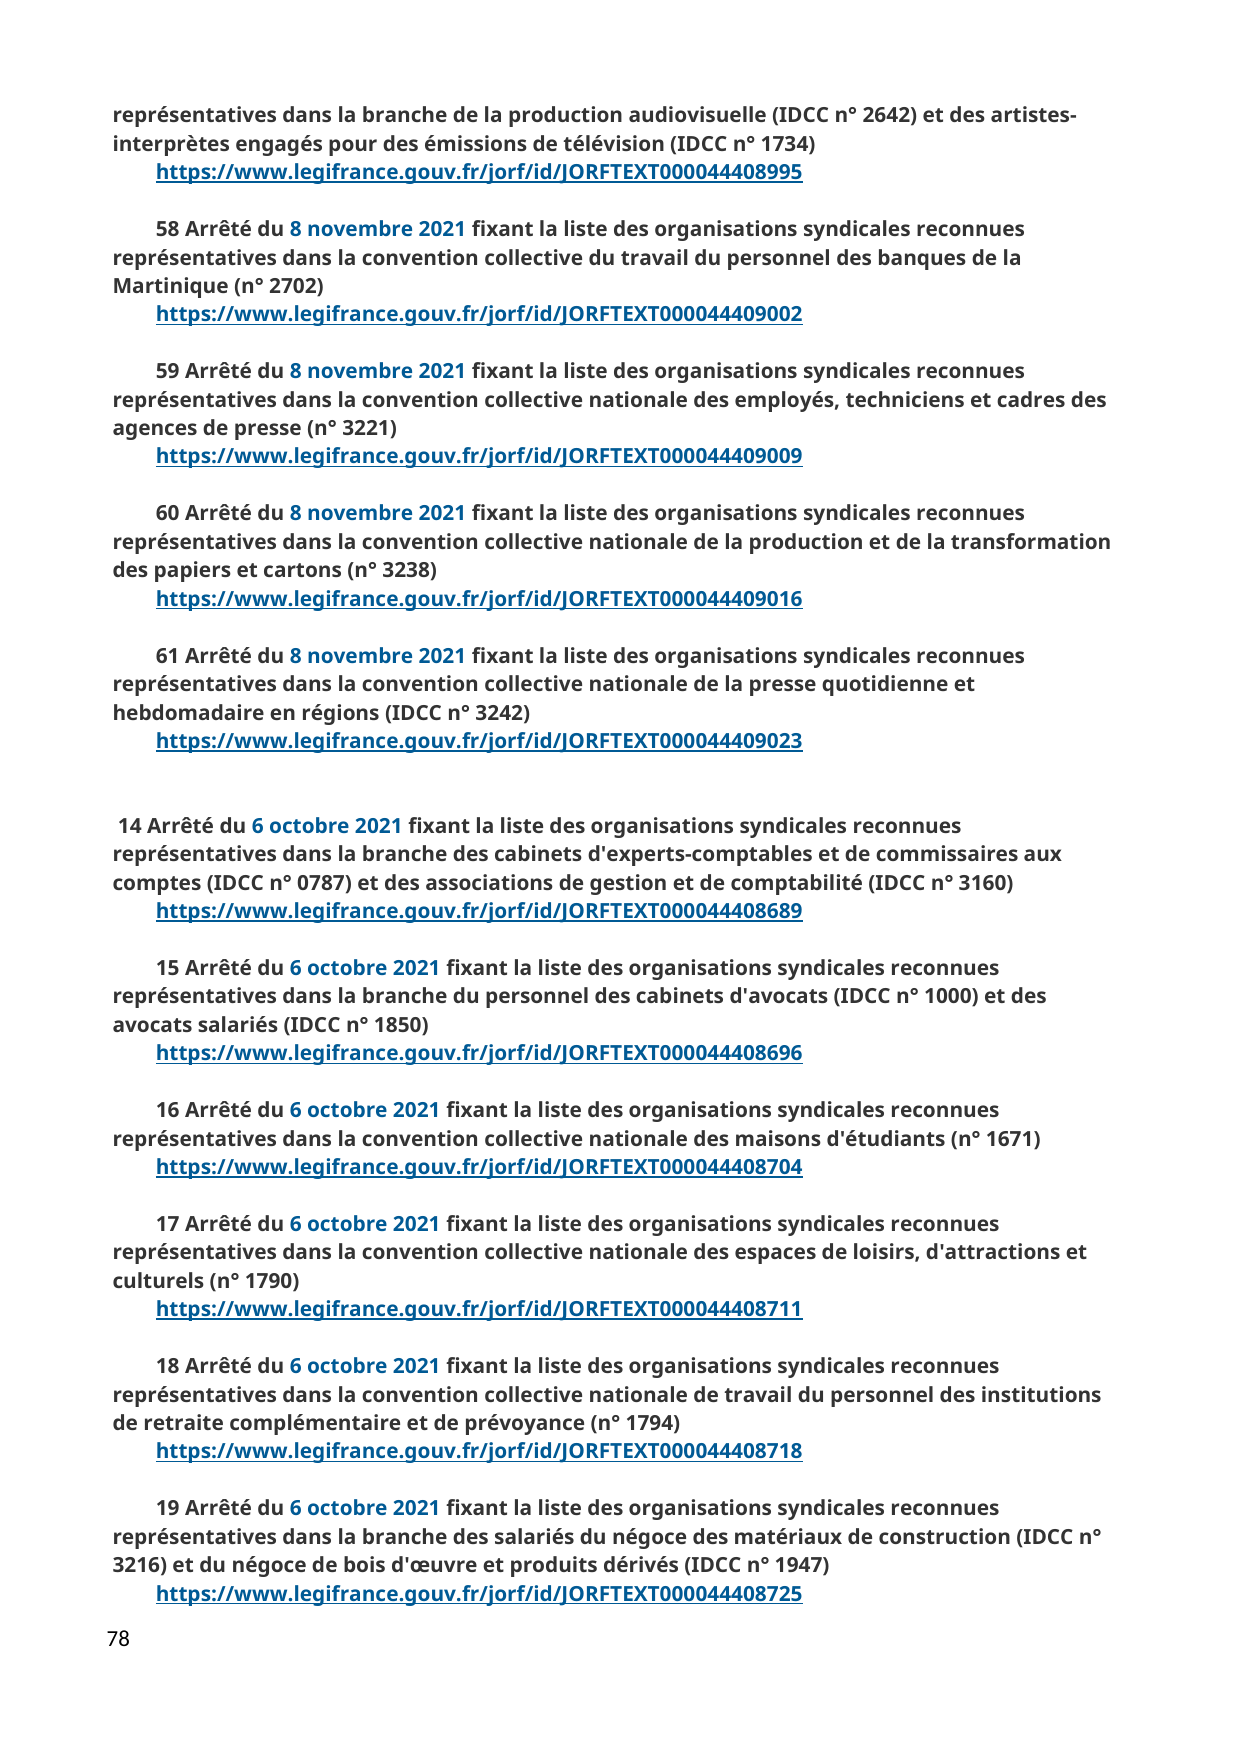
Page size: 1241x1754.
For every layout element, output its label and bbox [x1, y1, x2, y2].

text [112, 100, 1122, 811]
text [112, 811, 1122, 1607]
